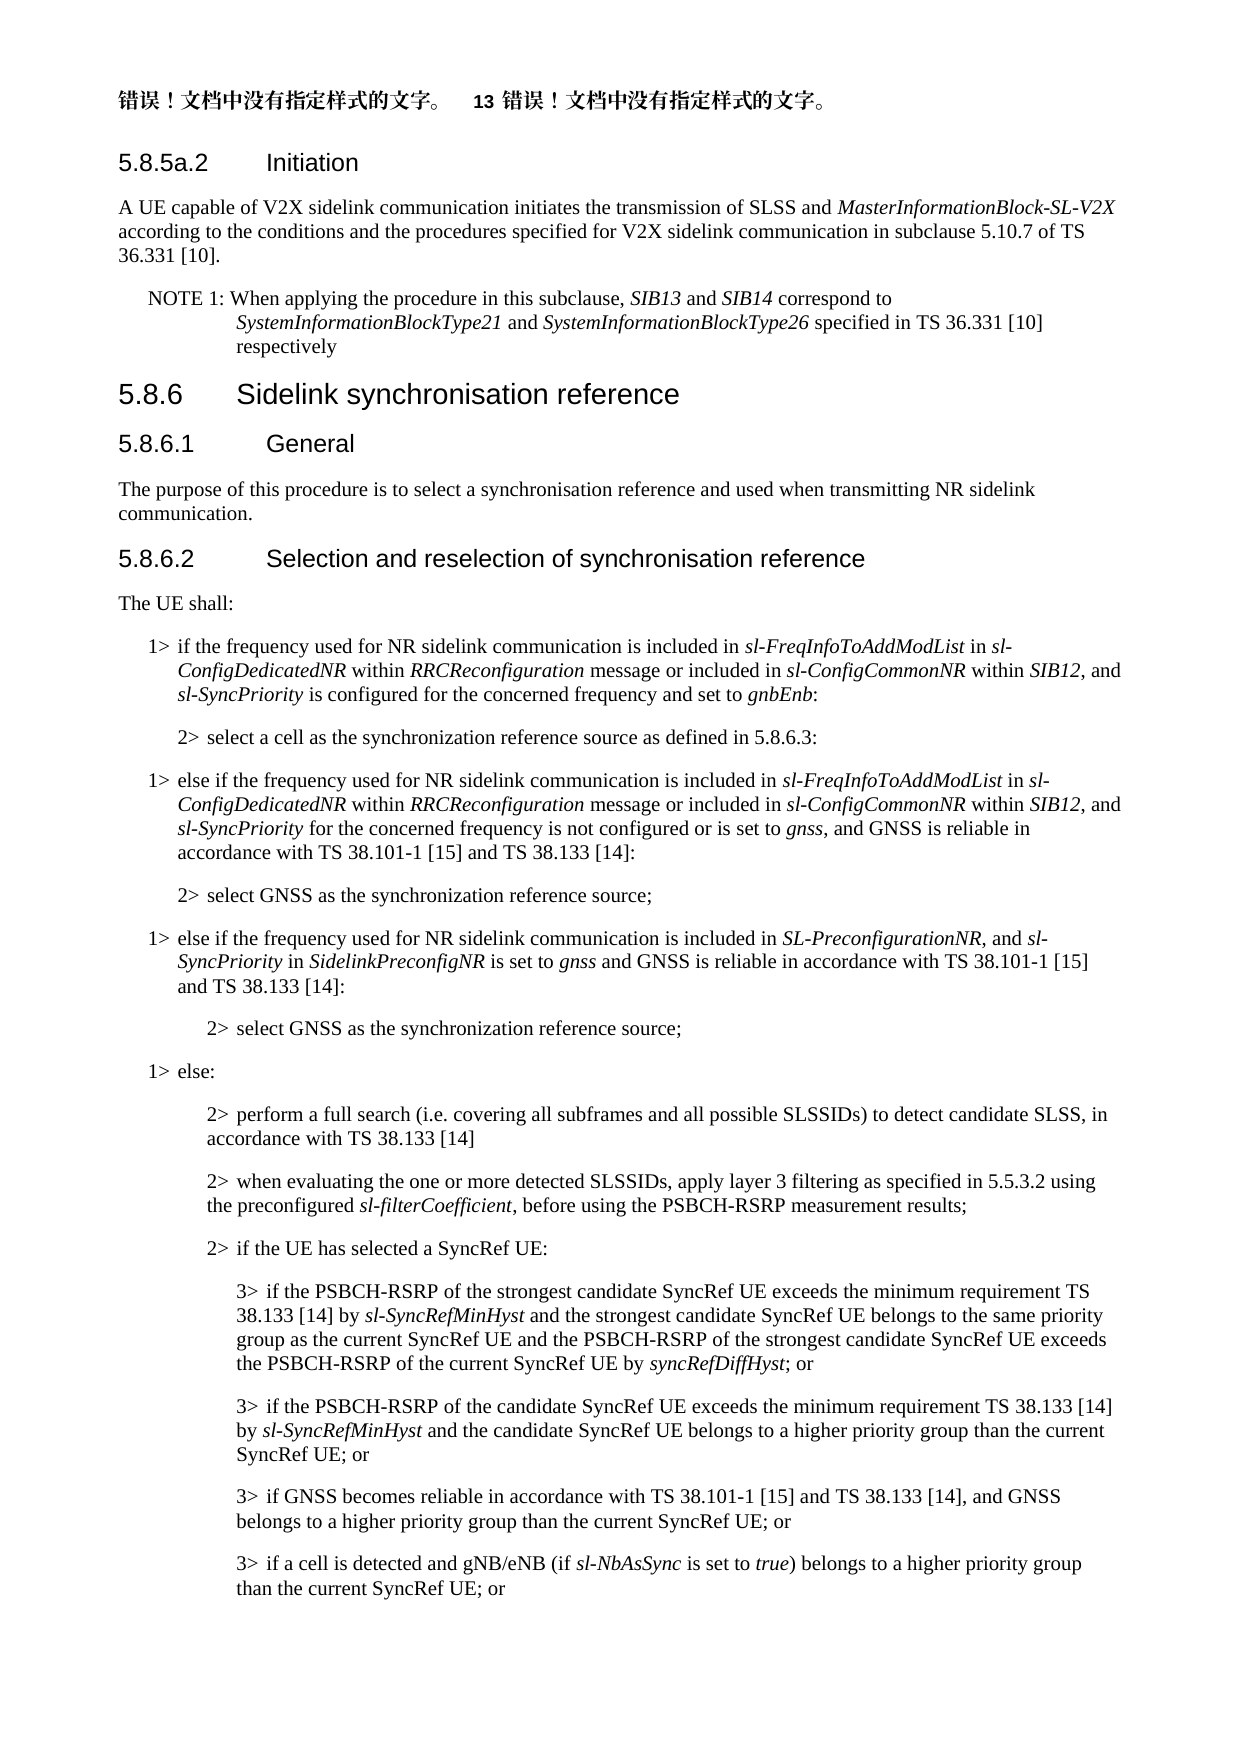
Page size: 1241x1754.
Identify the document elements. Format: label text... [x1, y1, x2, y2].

text 2> if the UE has selected a SyncRef UE: [207, 1236, 1122, 1260]
text 2> select GNSS as the synchronization reference source; [207, 1016, 1122, 1040]
subtitle 5.8.5a.2 Initiation [118, 147, 1122, 176]
text NOTE 1: When applying the procedure in this subclause, SIB13 and SIB14 correspond to SystemInformationBlockType21 and SystemInformationBlockType26 specified in TS 36.331 [10] respectively [148, 286, 1122, 358]
text 2> select a cell as the synchronization reference source as defined in 5.8.6.3: [177, 725, 1122, 749]
subtitle 5.8.6 Sidelink synchronisation reference [118, 377, 1122, 410]
text 1> else if the frequency used for NR sidelink communication is included in sl-FreqInfoToAddModList in sl-ConfigDedicatedNR within RRCReconfiguration message or included in sl-ConfigCommonNR within SIB12, and sl-SyncPriority for the concerned frequency is not configured or is set to gnss, and GNSS is reliable in accordance with TS 38.101-1 [15] and TS 38.133 [14]: [148, 768, 1122, 864]
subtitle 5.8.6.2 Selection and reselection of synchronisation reference [118, 543, 1122, 572]
text 2> perform a full search (i.e. covering all subframes and all possible SLSSIDs) to detect candidate SLSS, in accordance with TS 38.133 [14] [207, 1102, 1122, 1150]
text 3> if GNSS becomes reliable in accordance with TS 38.101-1 [15] and TS 38.133 [14], and GNSS belongs to a higher priority group than the current SyncRef UE; or [236, 1484, 1122, 1533]
text 2> select GNSS as the synchronization reference source; [177, 883, 1122, 907]
text 3> if a cell is detected and gNB/eNB (if sl-NbAsSync is set to true) belongs to a higher priority group than the current SyncRef UE; or [236, 1551, 1122, 1599]
text 2> when evaluating the one or more detected SLSSIDs, apply layer 3 filtering as specified in 5.5.3.2 using the preconfigured sl-filterCoefficient, before using the PSBCH-RSRP measurement results; [207, 1169, 1122, 1217]
text 1> if the frequency used for NR sidelink communication is included in sl-FreqInfoToAddModList in sl-ConfigDedicatedNR within RRCReconfiguration message or included in sl-ConfigCommonNR within SIB12, and sl-SyncPriority is configured for the concerned frequency and set to gnbEnb: [148, 634, 1122, 706]
text 1> else: [148, 1059, 1122, 1083]
text 1> else if the frequency used for NR sidelink communication is included in SL-PreconfigurationNR, and sl-SyncPriority in SidelinkPreconfigNR is set to gnss and GNSS is reliable in accordance with TS 38.101-1 [15] and TS 38.133 [14]: [148, 925, 1122, 998]
text The purpose of this procedure is to select a synchronisation reference and used when transmitting NR sidelink communication. [118, 477, 1122, 525]
subtitle 5.8.6.1 General [118, 429, 1122, 458]
text The UE shall: [118, 591, 1122, 615]
text 3> if the PSBCH-RSRP of the strongest candidate SyncRef UE exceeds the minimum requirement TS 38.133 [14] by sl-SyncRefMinHyst and the strongest candidate SyncRef UE belongs to the same priority group as the current SyncRef UE and the PSBCH-RSRP of the strongest candidate SyncRef UE exceeds the PSBCH-RSRP of the current SyncRef UE by syncRefDiffHyst; or [236, 1278, 1122, 1375]
text 3> if the PSBCH-RSRP of the candidate SyncRef UE exceeds the minimum requirement TS 38.133 [14] by sl-SyncRefMinHyst and the candidate SyncRef UE belongs to a higher priority group than the current SyncRef UE; or [236, 1393, 1122, 1466]
text A UE capable of V2X sidelink communication initiates the transmission of SLSS and MasterInformationBlock-SL-V2X according to the conditions and the procedures specified for V2X sidelink communication in subclause 5.10.7 of TS 36.331 [10]. [118, 195, 1122, 267]
